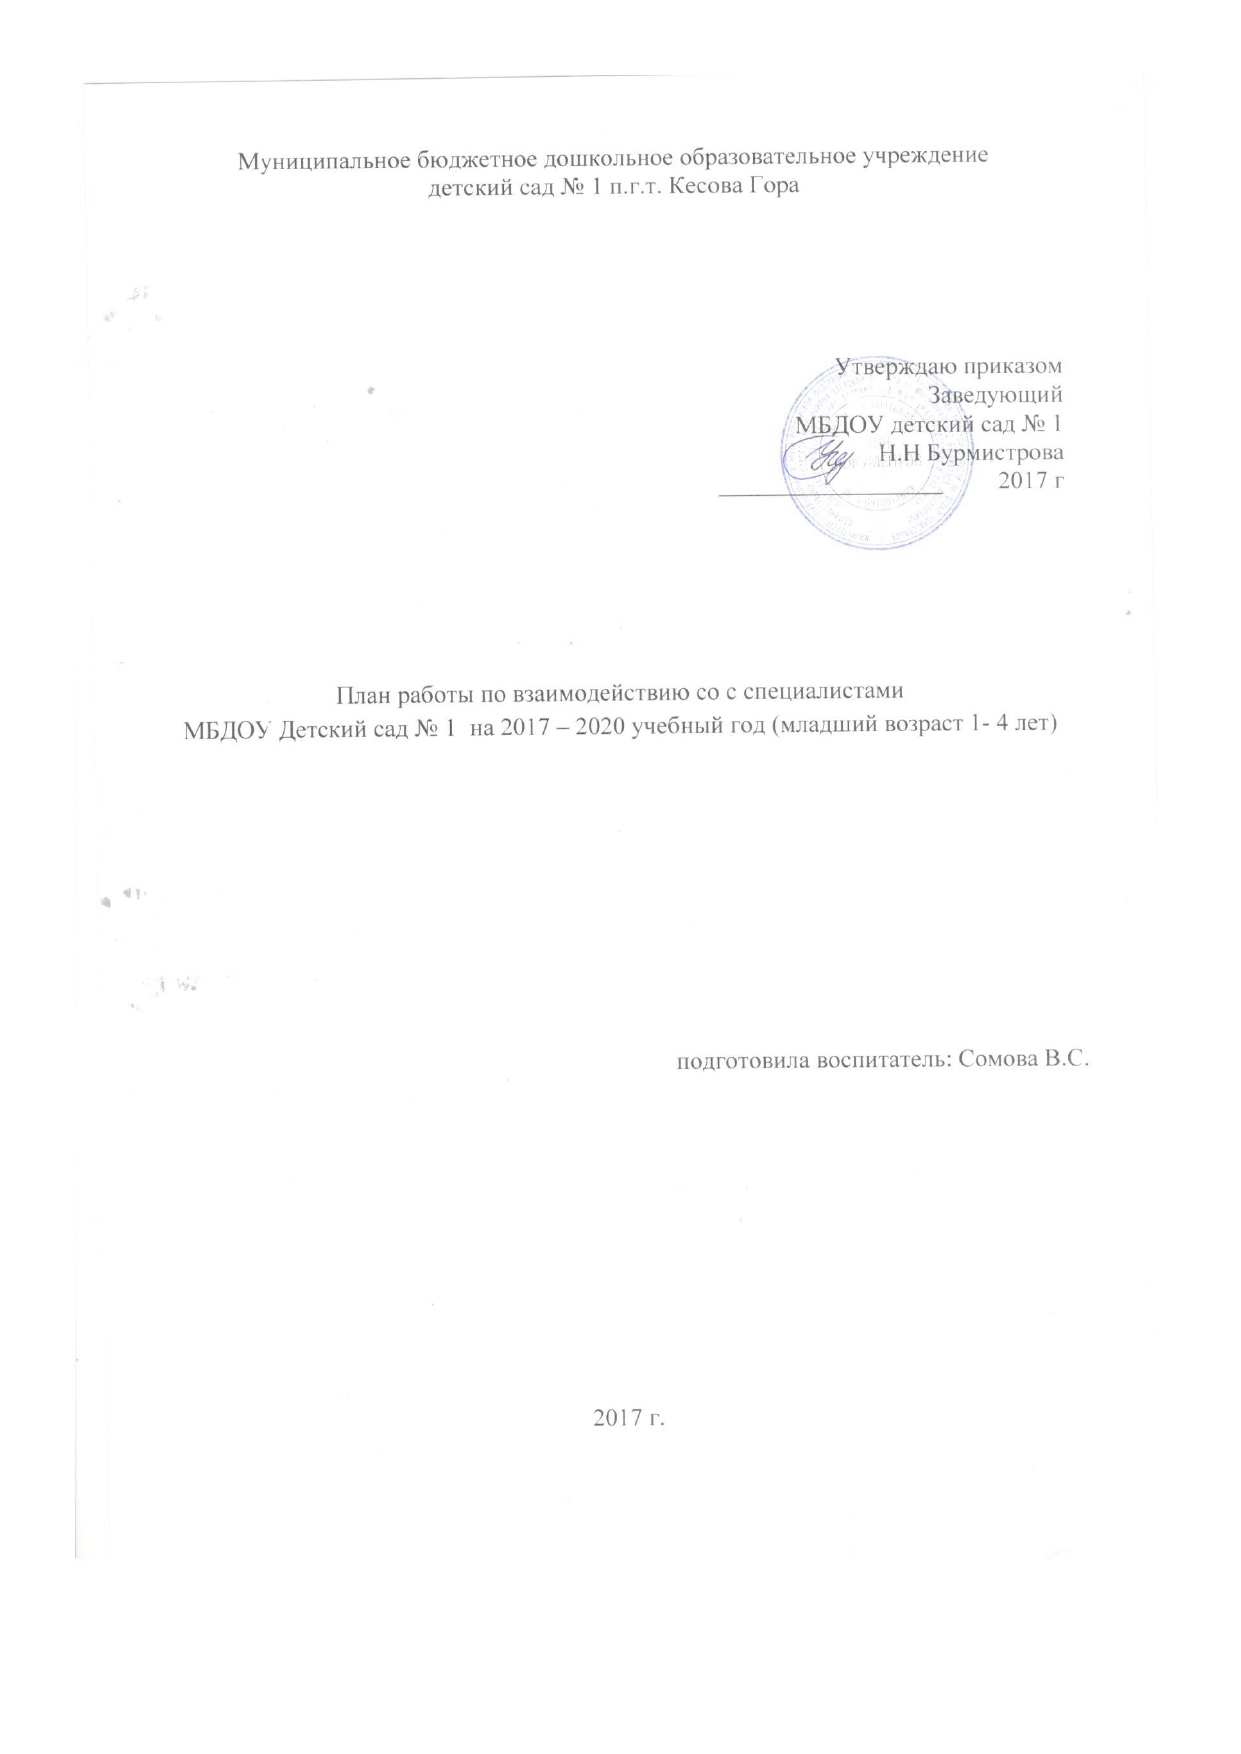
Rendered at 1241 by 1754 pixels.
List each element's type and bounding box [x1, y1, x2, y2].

picture [75, 75, 1166, 1574]
